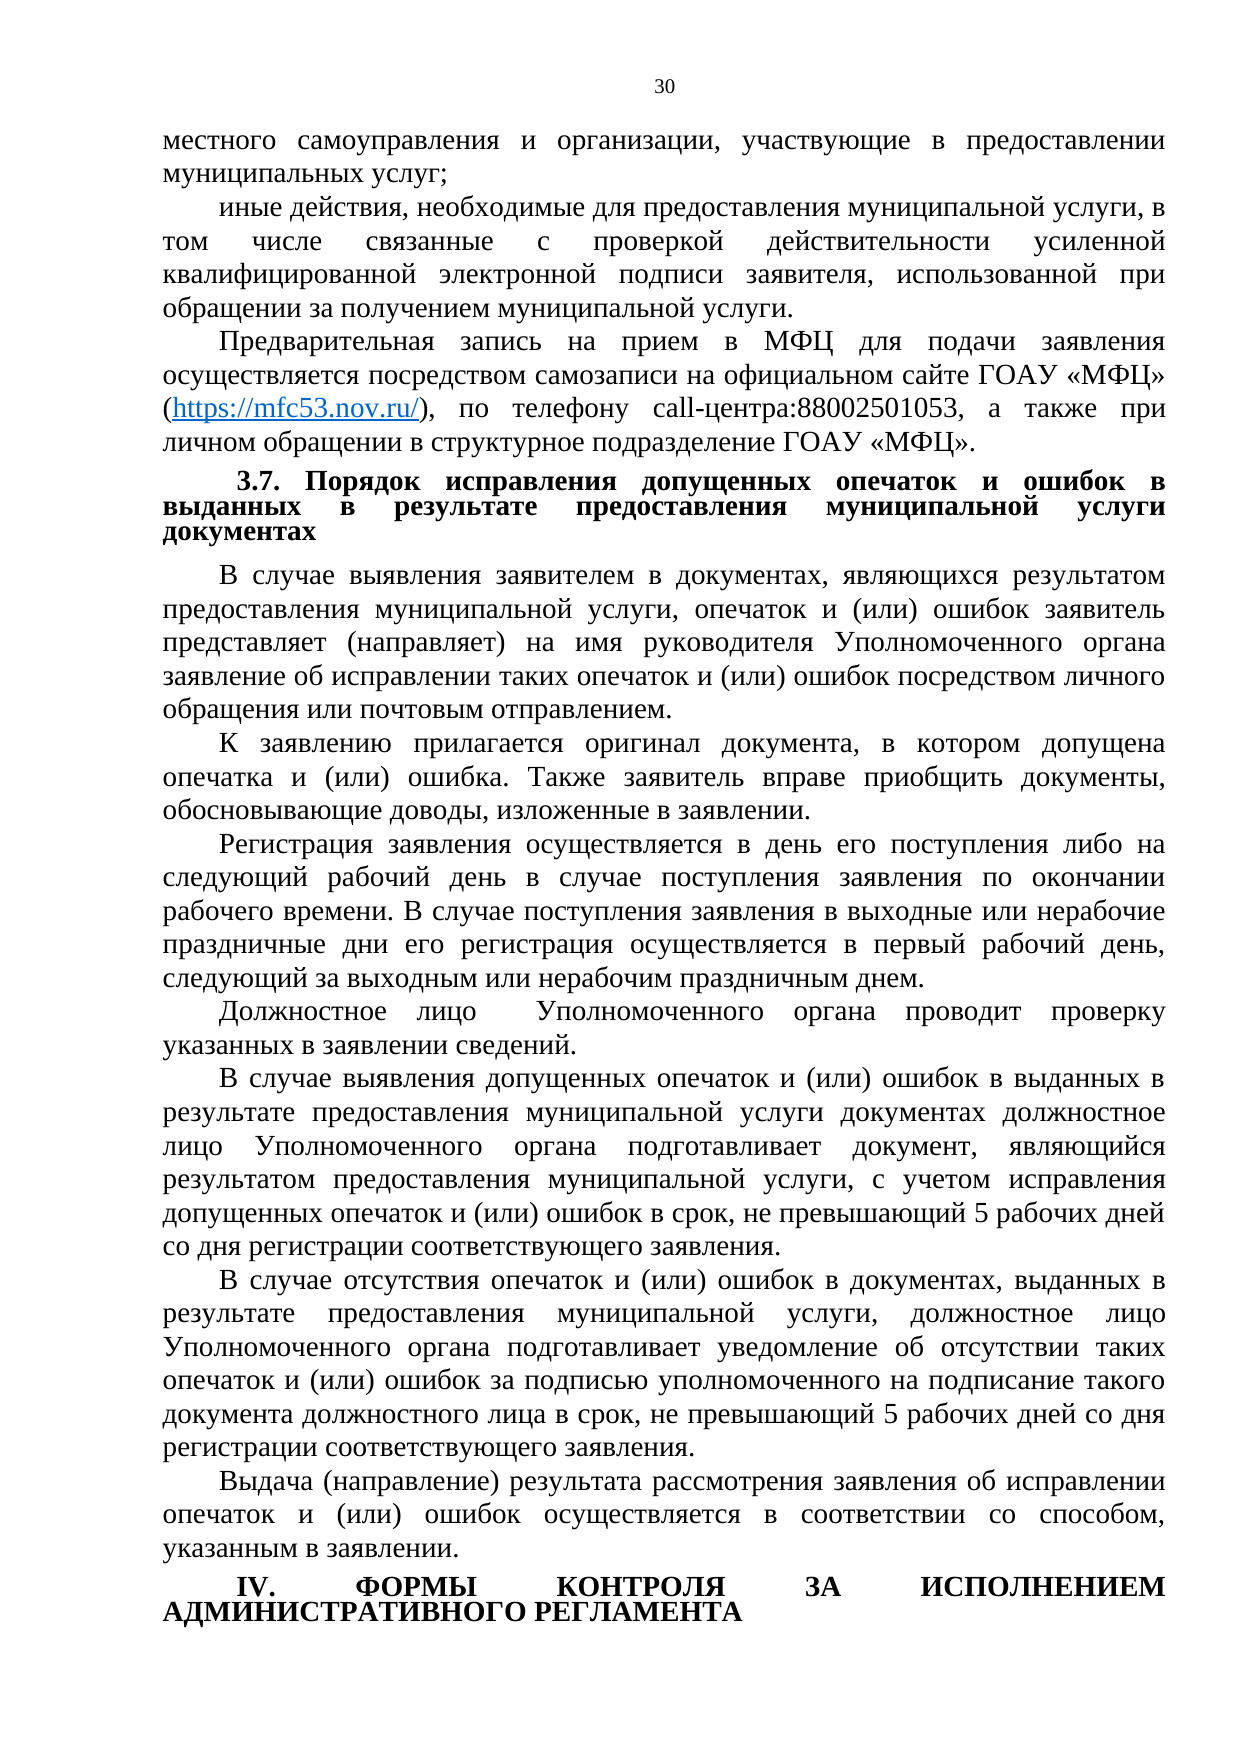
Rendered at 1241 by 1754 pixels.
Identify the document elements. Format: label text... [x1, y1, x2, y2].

text 3.7. Порядок исправления допущенных опечаток и ошибок в выданных в результате предоставления муниципальной услуги документах [162, 470, 1167, 545]
text IV. ФОРМЫ КОНТРОЛЯ ЗА ИСПОЛНЕНИЕМ АДМИНИСТРАТИВНОГО РЕГЛАМЕНТА [162, 1576, 1167, 1626]
text Должностное лицо Уполномоченного органа проводит проверку указанных в заявлении сведений. [162, 993, 1167, 1061]
text иные действия, необходимые для предоставления муниципальной услуги, в том числе связанные с проверкой действительности усиленной квалифицированной электронной подписи заявителя, использованной при обращении за получением муниципальной услуги. [162, 189, 1167, 323]
text В случае выявления заявителем в документах, являющихся результатом предоставления муниципальной услуги, опечаток и (или) ошибок заявитель представляет (направляет) на имя руководителя Уполномоченного органа заявление об исправлении таких опечаток и (или) ошибок посредством личного обращения или почтовым отправлением. [162, 557, 1167, 725]
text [162, 122, 1167, 189]
text Предварительная запись на прием в МФЦ для подачи заявления осуществляется посредством самозаписи на официальном сайте ГОАУ «МФЦ» (https://mfc53.nov.ru/), по телефону call-центра:88002501053, а также при личном обращении в структурное подразделение ГОАУ «МФЦ». [162, 323, 1167, 457]
text Регистрация заявления осуществляется в день его поступления либо на следующий рабочий день в случае поступления заявления по окончании рабочего времени. В случае поступления заявления в выходные или нерабочие праздничные дни его регистрация осуществляется в первый рабочий день, следующий за выходным или нерабочим праздничным днем. [162, 826, 1167, 993]
text К заявлению прилагается оригинал документа, в котором допущена опечатка и (или) ошибка. Также заявитель вправе приобщить документы, обосновывающие доводы, изложенные в заявлении. [162, 725, 1167, 826]
text Выдача (направление) результата рассмотрения заявления об исправлении опечаток и (или) ошибок осуществляется в соответствии со способом, указанным в заявлении. [162, 1463, 1167, 1564]
text В случае выявления допущенных опечаток и (или) ошибок в выданных в результате предоставления муниципальной услуги документах должностное лицо Уполномоченного органа подготавливает документ, являющийся результатом предоставления муниципальной услуги, с учетом исправления допущенных опечаток и (или) ошибок в срок, не превышающий 5 рабочих дней со дня регистрации соответствующего заявления. [162, 1061, 1167, 1262]
text В случае отсутствия опечаток и (или) ошибок в документах, выданных в результате предоставления муниципальной услуги, должностное лицо Уполномоченного органа подготавливает уведомление об отсутствии таких опечаток и (или) ошибок за подписью уполномоченного на подписание такого документа должностного лица в срок, не превышающий 5 рабочих дней со дня регистрации соответствующего заявления. [162, 1262, 1167, 1463]
